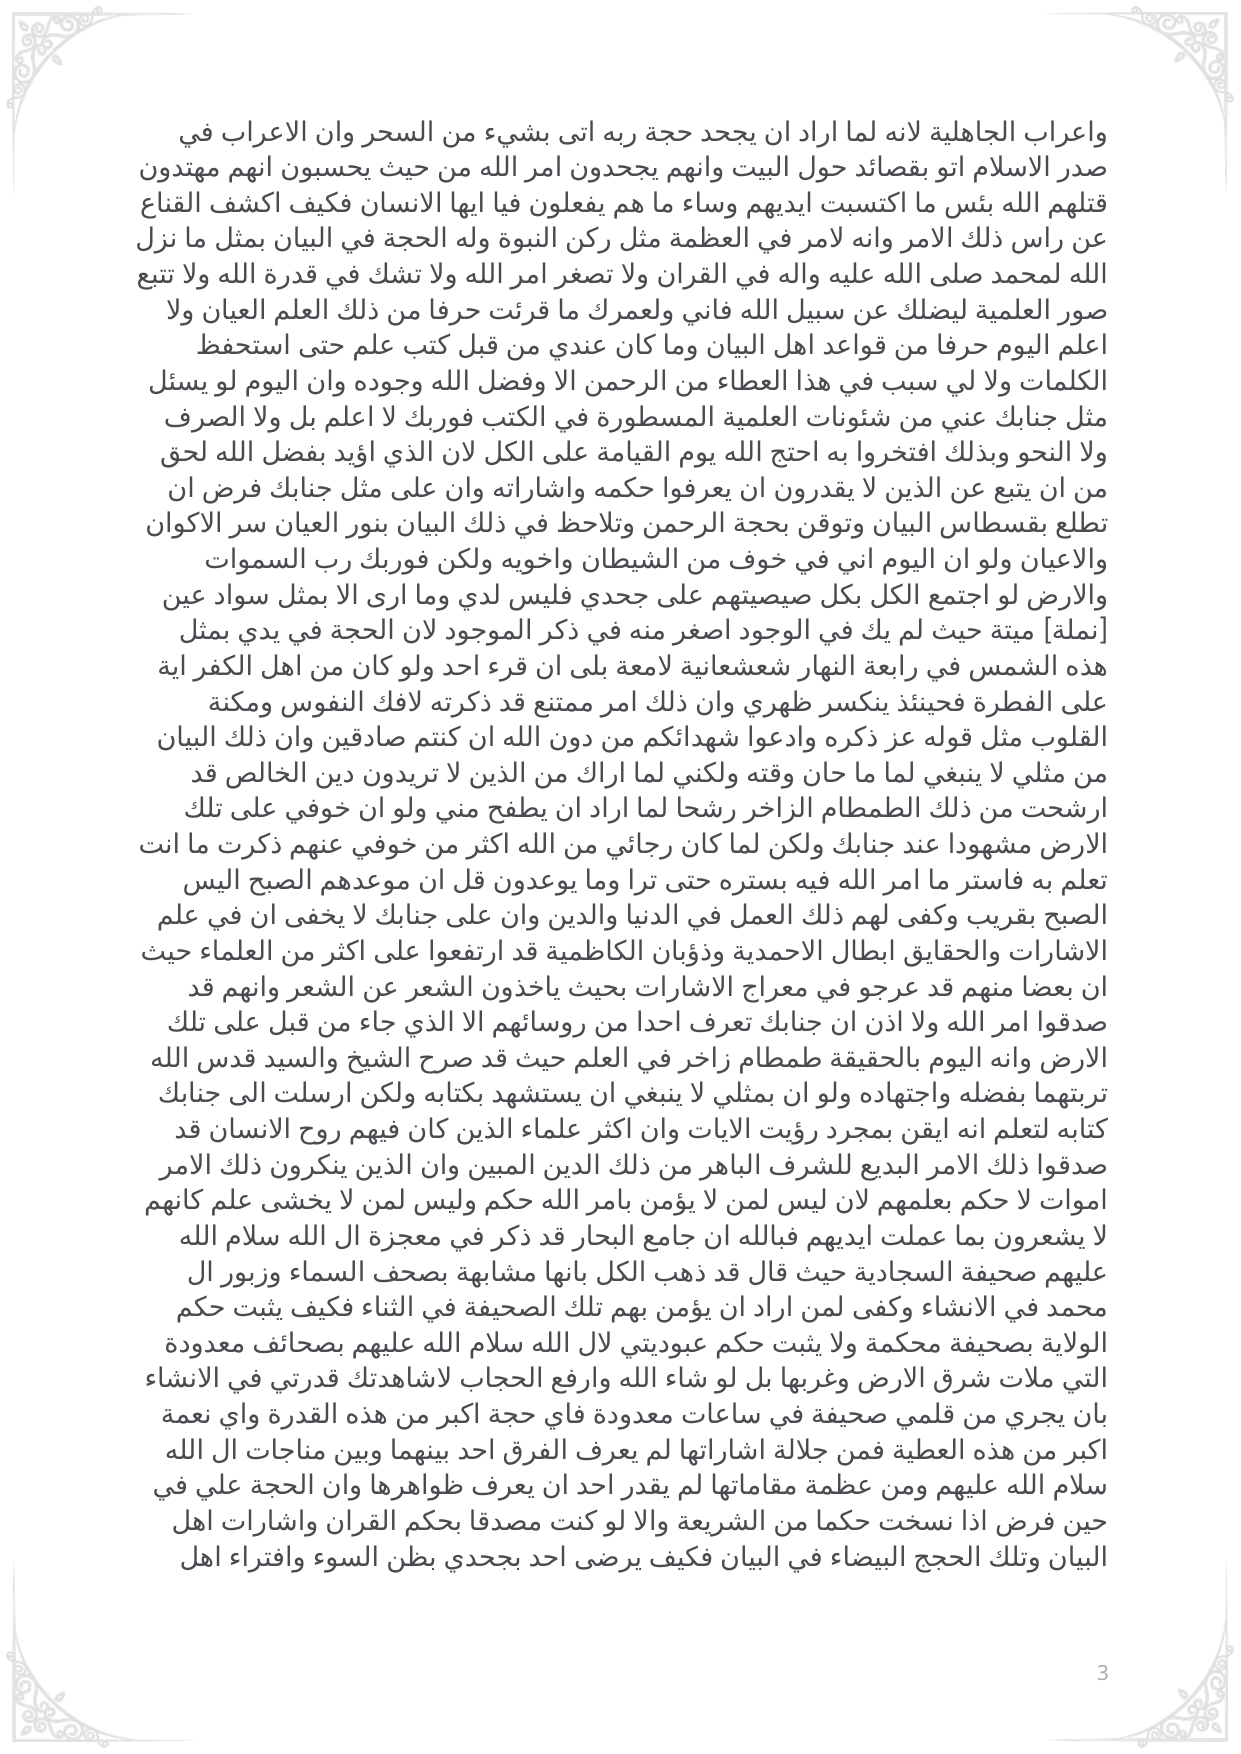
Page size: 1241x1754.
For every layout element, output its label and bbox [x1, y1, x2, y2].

picture [6, 1560, 194, 1748]
picture [1046, 1560, 1234, 1748]
picture [1046, 6, 1234, 194]
picture [6, 6, 194, 194]
text [131, 117, 1109, 1577]
